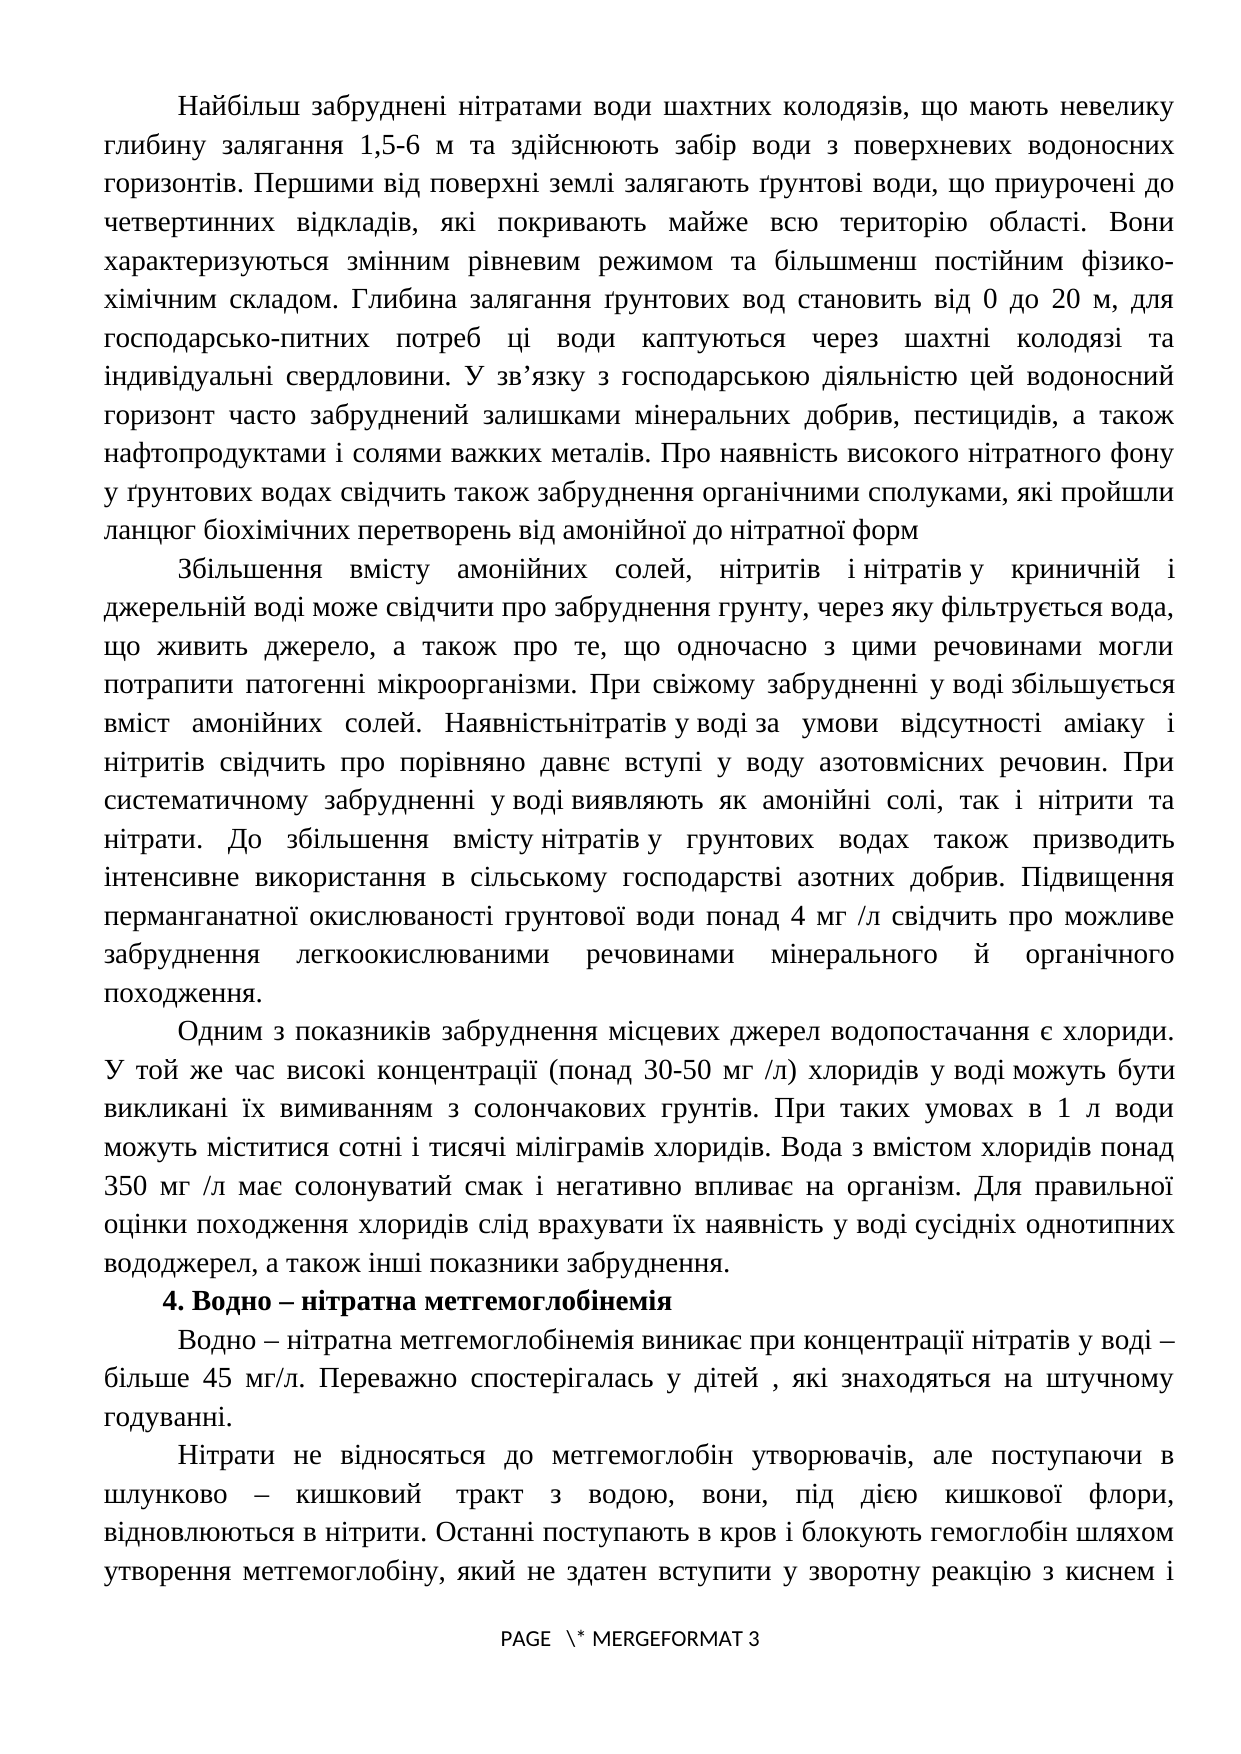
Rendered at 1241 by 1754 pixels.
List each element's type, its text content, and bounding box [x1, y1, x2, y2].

text Найбільш забруднені нітратами води шахтних колодязів, що мають невелику глибину залягання 1,5- та здійснюють забір води з поверхневих водоносних горизонтів. Першими від поверхні землі залягають ґрунтові води, що приурочені до четвертинних відкладів, які покривають майже всю територію області. Вони характеризуються змінним рівневим режимом та більшменш постійним фізико-хімічним складом. Глибина залягання ґрунтових вод становить від 0 до , для господарсько-питних потреб ці води каптуються через шахтні колодязі та індивідуальні свердловини. У зв’язку з господарською діяльністю цей водоносний горизонт часто забруднений залишками мінеральних добрив, пестицидів, а також нафтопродуктами і солями важких металів. Про наявність високого нітратного фону у ґрунтових водах свідчить також забруднення органічними сполуками, які пройшли ланцюг біохімічних перетворень від амонійної до нітратної форм [103, 88, 1175, 546]
text Одним з показників забруднення місцевих джерел водопостачання є хлориди. У той же час високі концентрації (понад 30-50 мг /л) хлоридів у воді можуть бути викликані їх вимиванням з солончакових грунтів. При таких умовах в води можуть міститися сотні і тисячі міліграмів хлоридів. Вода з вмістом хлоридів понад 350 мг /л має солонуватий смак і негативно впливає на організм. Для правильної оцінки походження хлоридів слід врахувати їх наявність у воді сусідніх однотипних вододжерел, а також інші показники забруднення. [103, 1013, 1175, 1278]
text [103, 1437, 1175, 1587]
text 4. Водно – нітратна метгемоглобінемія [103, 1283, 1175, 1317]
text Збільшення вмісту амонійних солей, нітритів і нітратів у криничній і джерельній воді може свідчити про забруднення грунту, через яку фільтрується вода, що живить джерело, а також про те, що одночасно з цими речовинами могли потрапити патогенні мікроорганізми. При свіжому забрудненні у воді збільшується вміст амонійних солей. Наявністьнітратів у воді за умови відсутності аміаку і нітритів свідчить про порівняно давнє вступі у воду азотовмісних речовин. При систематичному забрудненні у воді виявляють як амонійні солі, так і нітрити та нітрати. До збільшення вмісту нітратів у грунтових водах також призводить інтенсивне використання в сільському господарстві азотних добрив. Підвищення перманганатної окислюваності грунтової води понад 4 мг /л свідчить про можливе забруднення легкоокислюваними речовинами мінерального й органічного походження. [103, 551, 1175, 1008]
text Водно – нітратна метгемоглобінемія виникає при концентрації нітратів у воді – більше 45 мг/л. Переважно спостерігалась у дітей , які знаходяться на штучному годуванні. [103, 1322, 1175, 1432]
